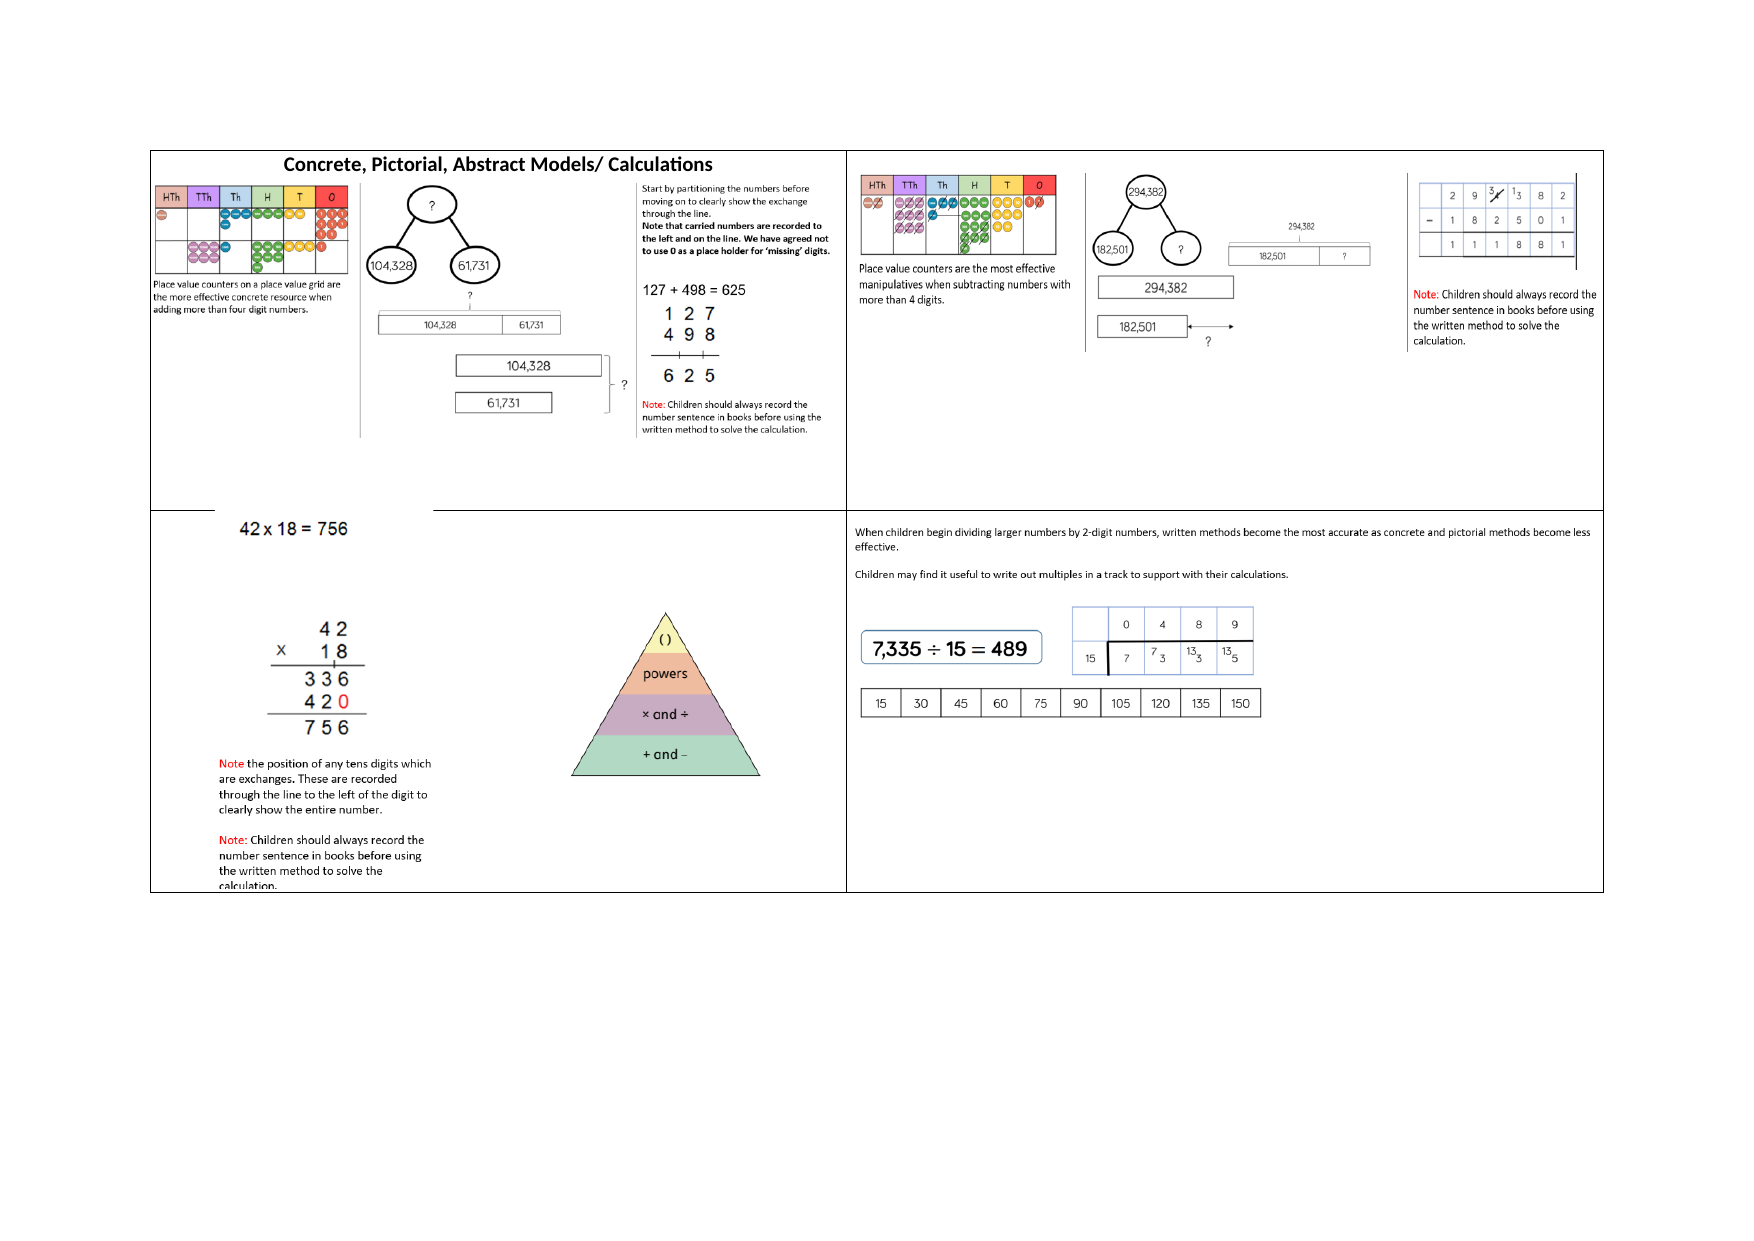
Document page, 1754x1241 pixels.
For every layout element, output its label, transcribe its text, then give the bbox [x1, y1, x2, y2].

table_cell [847, 511, 1603, 892]
picture [851, 527, 1595, 730]
picture [214, 510, 434, 889]
table_cell Concrete, Pictorial, Abstract Models/ Calculations [151, 151, 846, 509]
table_cell [847, 151, 1603, 509]
picture [151, 183, 832, 437]
picture [857, 173, 1603, 352]
picture [567, 597, 768, 785]
table_cell [151, 511, 846, 892]
